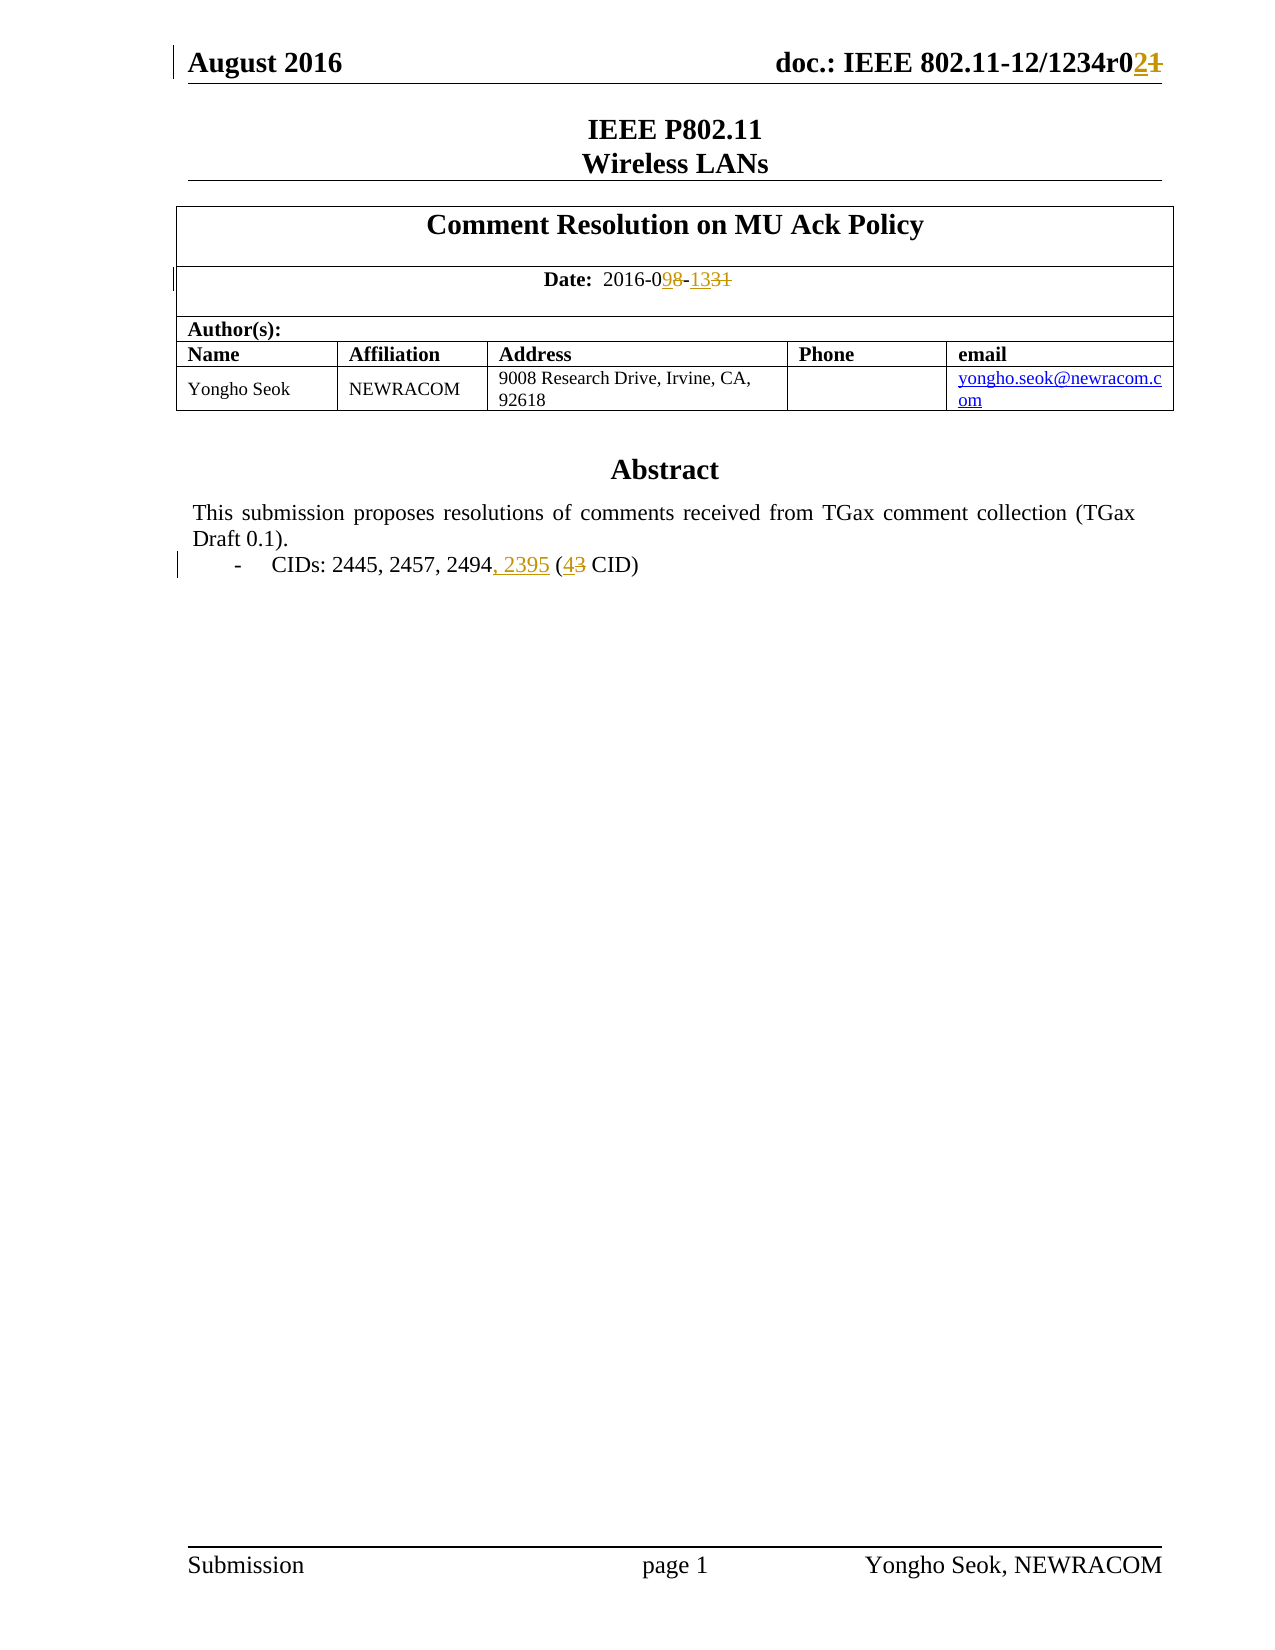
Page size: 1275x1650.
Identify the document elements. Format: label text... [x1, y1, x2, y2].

table_cell Author(s): [177, 317, 1173, 341]
table_cell 9008 Research Drive, Irvine, CA, 92618 [488, 367, 787, 410]
table_cell Affiliation [338, 342, 487, 366]
table_cell email [947, 342, 1173, 366]
table_cell Phone [788, 342, 946, 366]
table_cell yongho.seok@newracom.com [947, 367, 1173, 410]
table_cell Address [488, 342, 787, 366]
text IEEE P802.11 Wireless LANs [187, 112, 1162, 181]
table_cell Date: 2016-0- [177, 267, 1173, 316]
table_cell [788, 367, 946, 410]
table_cell Name [177, 342, 337, 366]
table_cell NEWRACOM [338, 367, 487, 410]
table_cell Yongho Seok [177, 367, 337, 410]
table_header Comment Resolution on MU Ack Policy [177, 207, 1173, 266]
